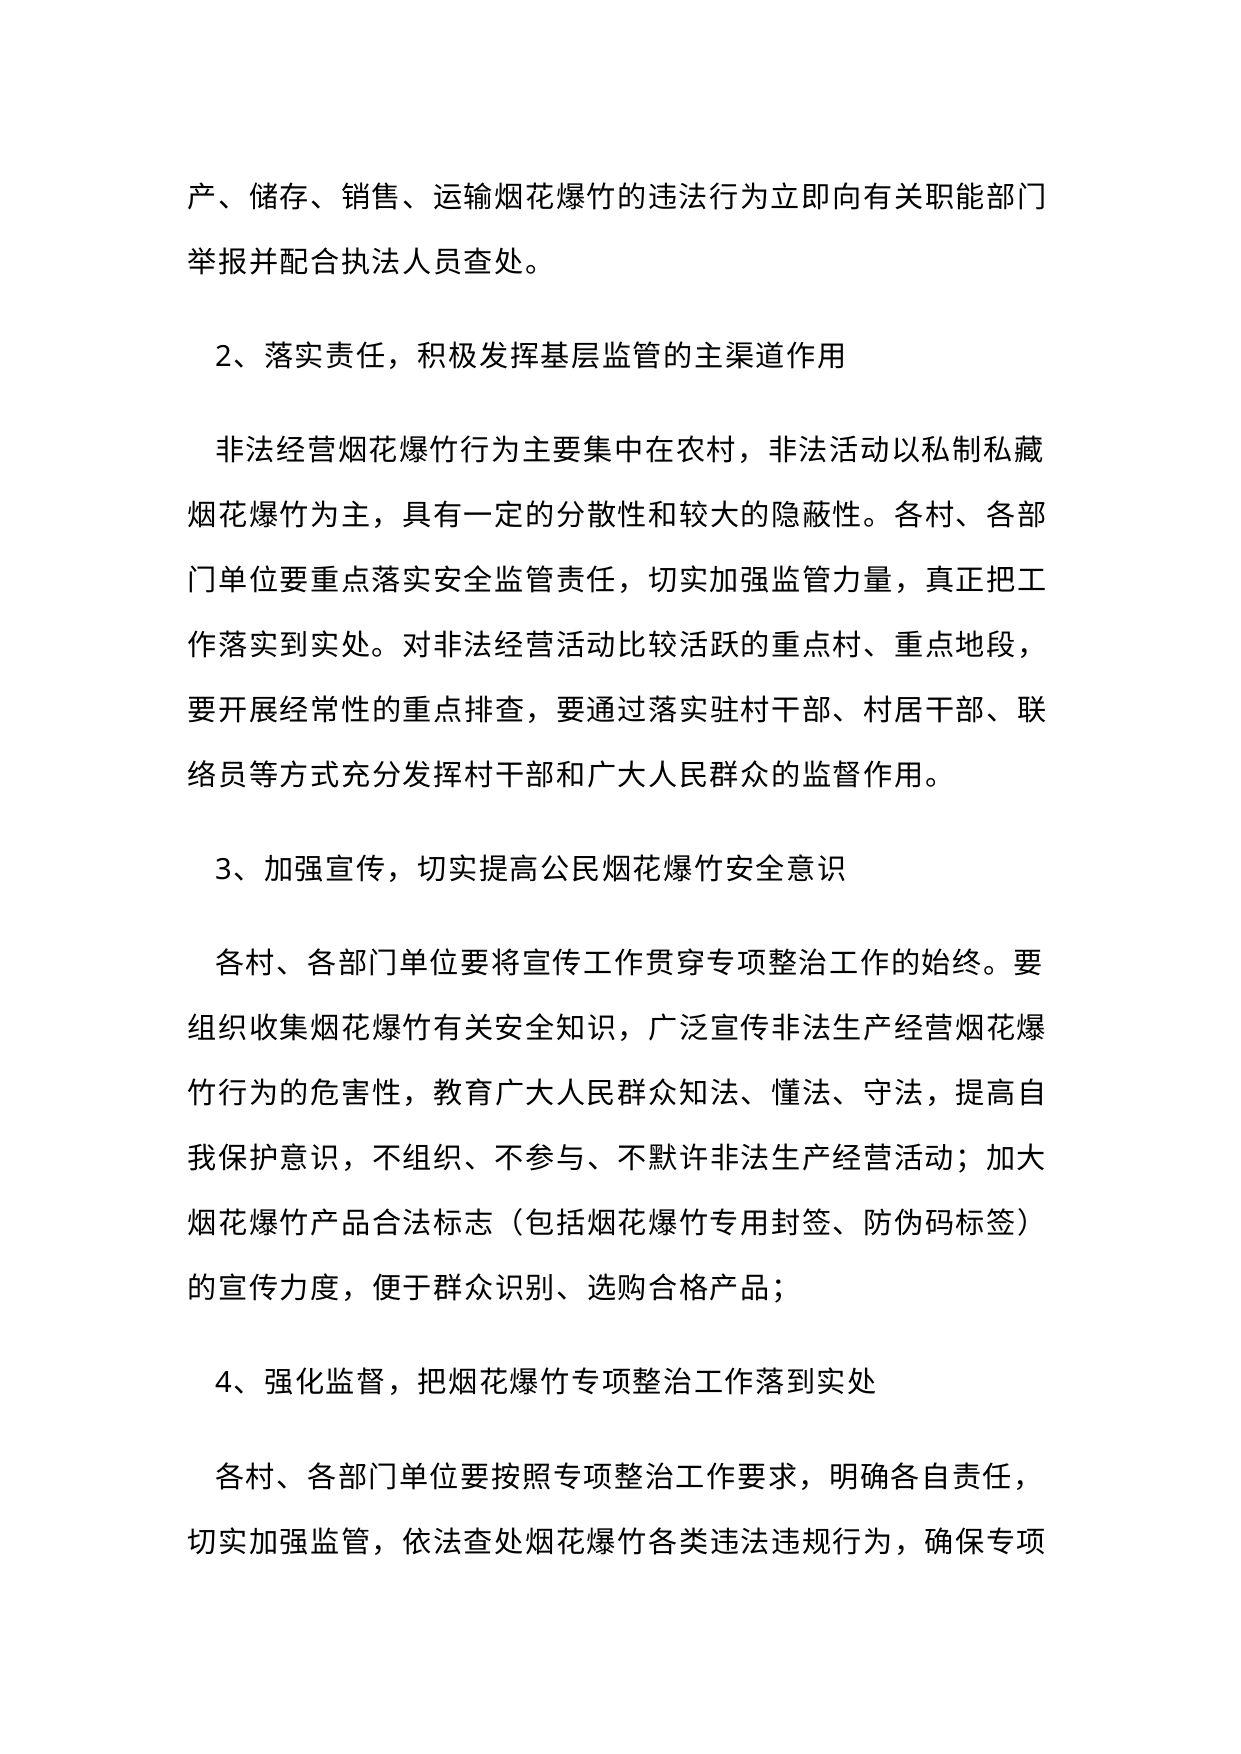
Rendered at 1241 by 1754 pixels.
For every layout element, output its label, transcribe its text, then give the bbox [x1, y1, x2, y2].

text 2、落实责任，积极发挥基层监管的主渠道作用 [187, 321, 1053, 386]
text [187, 1442, 1053, 1572]
text 非法经营烟花爆竹行为主要集中在农村，非法活动以私制私藏烟花爆竹为主，具有一定的分散性和较大的隐蔽性。各村、各部门单位要重点落实安全监管责任，切实加强监管力量，真正把工作落实到实处。对非法经营活动比较活跃的重点村、重点地段，要开展经常性的重点排查，要通过落实驻村干部、村居干部、联络员等方式充分发挥村干部和广大人民群众的监督作用。 [187, 415, 1053, 805]
text 3、加强宣传，切实提高公民烟花爆竹安全意识 [187, 834, 1053, 899]
text 各村、各部门单位要将宣传工作贯穿专项整治工作的始终。要组织收集烟花爆竹有关安全知识，广泛宣传非法生产经营烟花爆竹行为的危害性，教育广大人民群众知法、懂法、守法，提高自我保护意识，不组织、不参与、不默许非法生产经营活动；加大烟花爆竹产品合法标志（包括烟花爆竹专用封签、防伪码标签）的宣传力度，便于群众识别、选购合格产品； [187, 929, 1053, 1319]
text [187, 162, 1053, 292]
text 4、强化监督，把烟花爆竹专项整治工作落到实处 [187, 1348, 1053, 1413]
